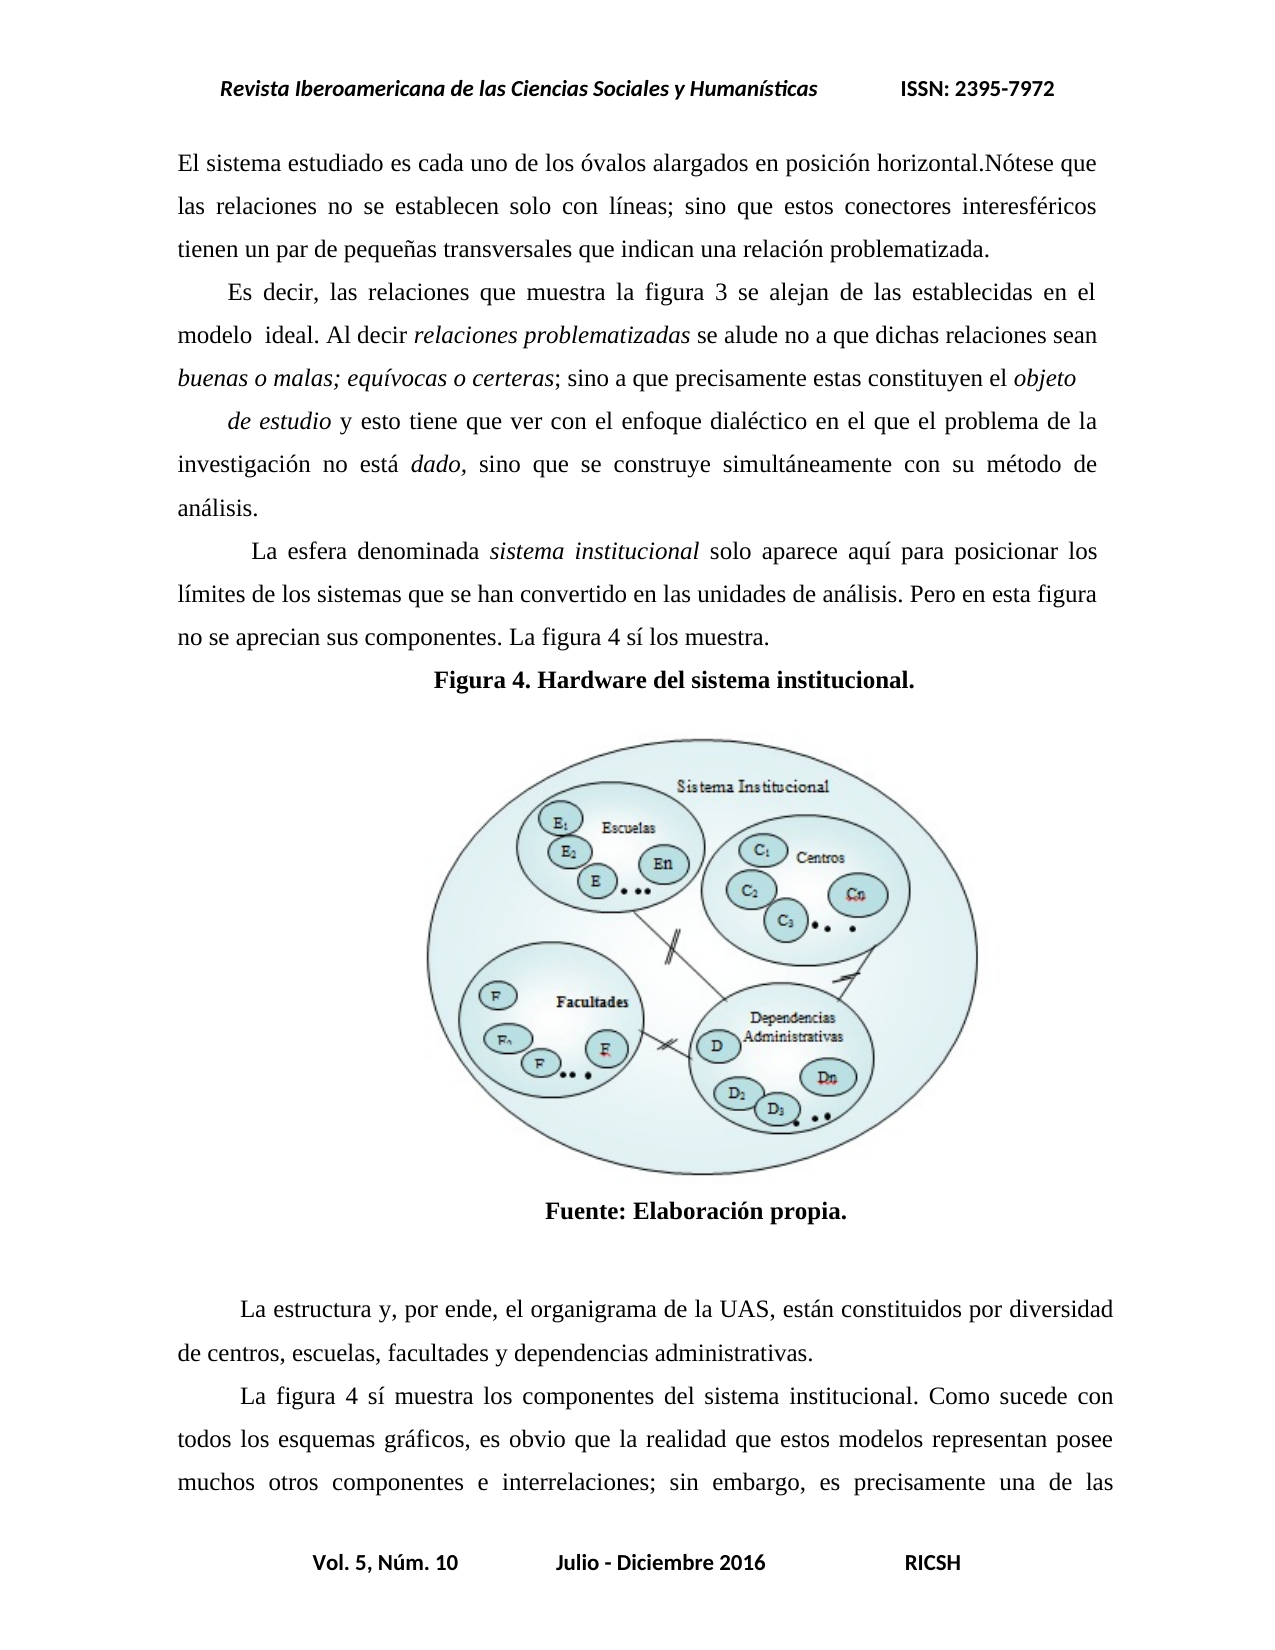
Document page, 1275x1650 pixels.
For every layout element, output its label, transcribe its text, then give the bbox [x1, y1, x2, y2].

picture [375, 734, 1025, 1191]
text Fuente: Elaboración propia. [277, 1196, 1114, 1224]
text El sistema estudiado es cada uno de los óvalos alargados en posición horizontal.Nótese que las relaciones no se establecen solo con líneas; sino que estos conectores interesféricos tienen un par de pequeñas transversales que indican una relación problematizada. [177, 148, 1098, 263]
text Es decir, las relaciones que muestra la figura 3 se alejan de las establecidas en el modelo ideal. Al decir relaciones problematizadas se alude no a que dichas relaciones sean buenas o malas; equívocas o certeras; sino a que precisamente estas constituyen el objeto [177, 277, 1098, 392]
text de estudio y esto tiene que ver con el enfoque dialéctico en el que el problema de la investigación no está dado, sino que se construye simultáneamente con su método de análisis. [177, 406, 1098, 521]
text La esfera denominada sistema institucional solo aparece aquí para posicionar los límites de los sistemas que se han convertido en las unidades de análisis. Pero en esta figura no se aprecian sus componentes. La figura 4 sí los muestra. [177, 536, 1098, 651]
text La estructura y, por ende, el organigrama de la UAS, están constituidos por diversidad de centros, escuelas, facultades y dependencias administrativas. [177, 1294, 1114, 1366]
text Figura 4. Hardware del sistema institucional. [177, 665, 1098, 694]
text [177, 1381, 1114, 1496]
